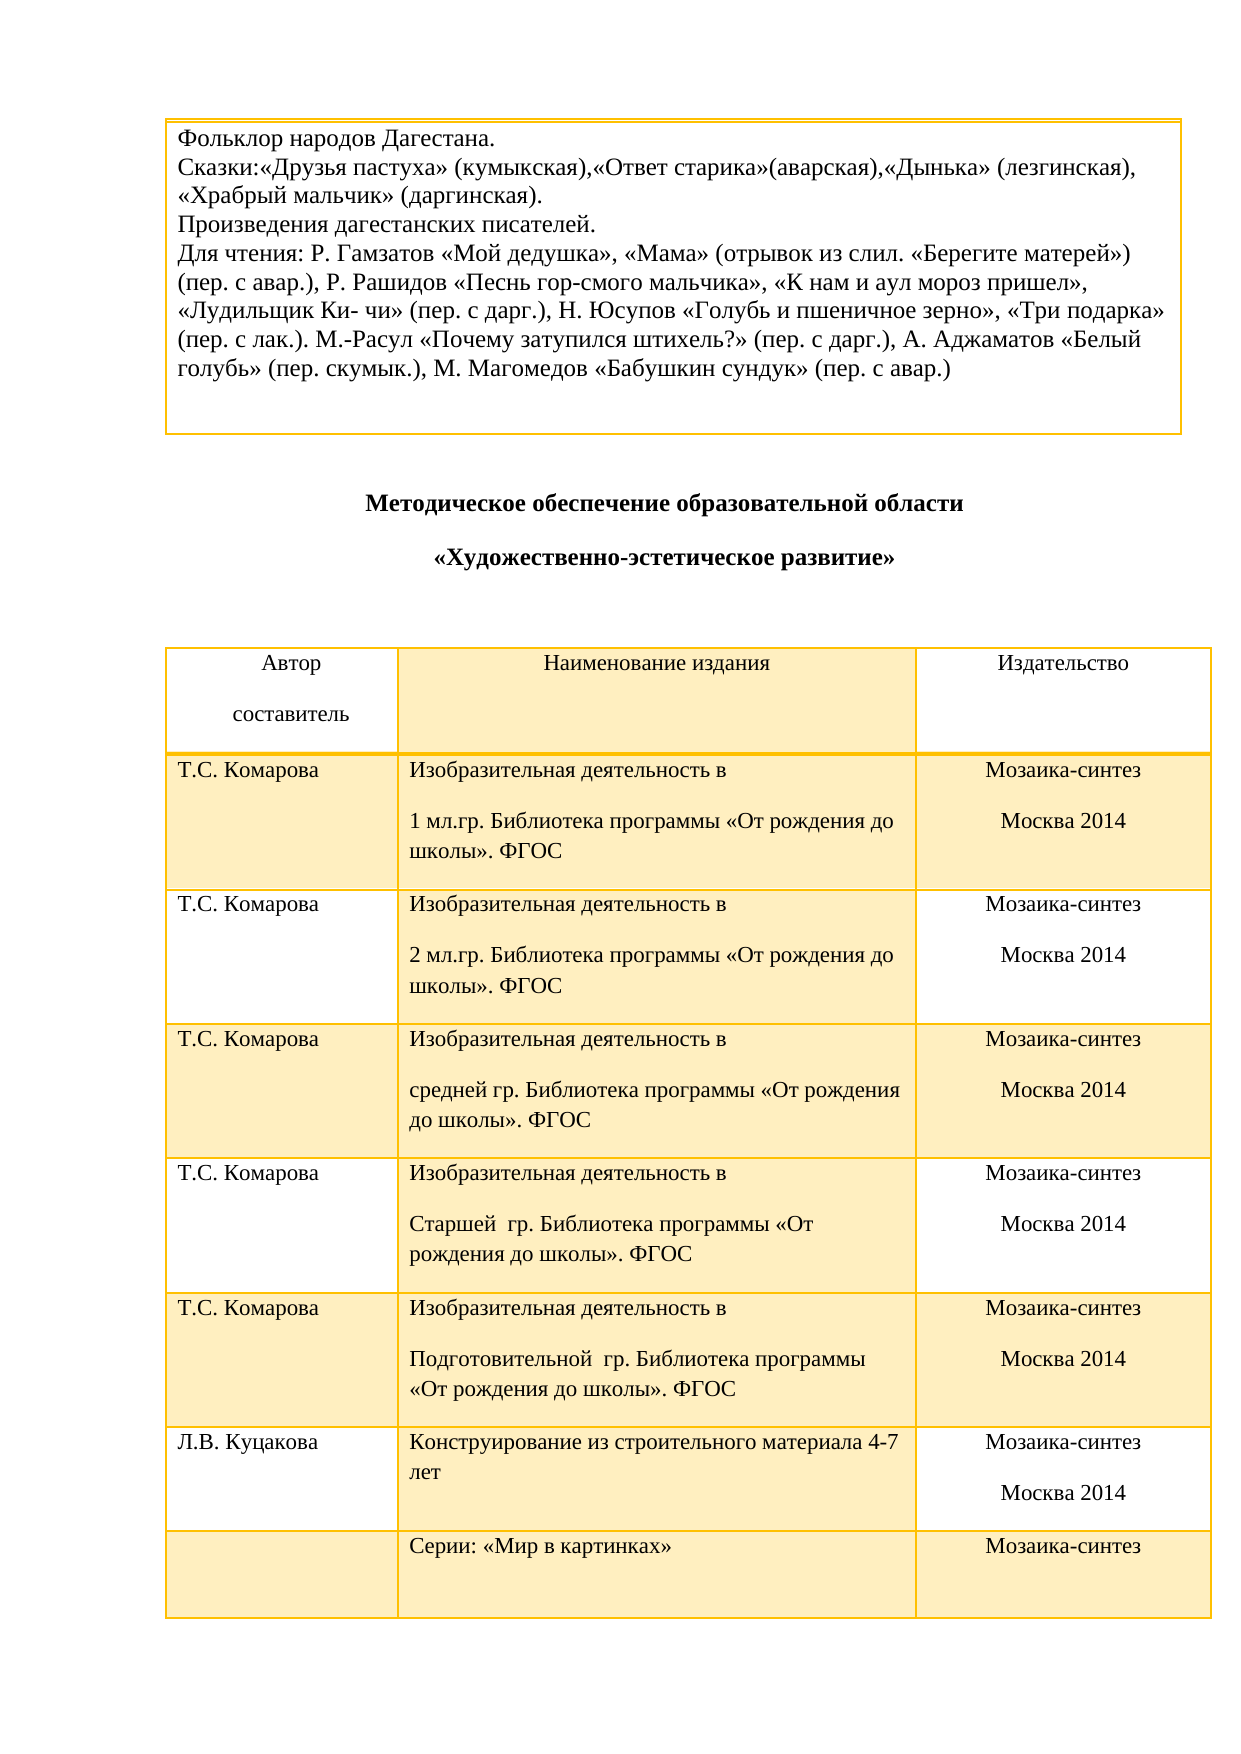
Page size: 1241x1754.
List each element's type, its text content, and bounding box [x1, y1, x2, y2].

table_header Наименование издания [399, 649, 915, 751]
table_cell Мозаика-синтез Москва 2014 [917, 1294, 1210, 1426]
table_cell Изобразительная деятельность в Старшей гр. Библиотека программы «От рождения до школы». ФГОС [399, 1159, 915, 1292]
table_cell Мозаика-синтез Москва 2014 [917, 1428, 1210, 1530]
table_cell Т.С. Комарова [167, 891, 397, 1023]
table_cell Изобразительная деятельность в 1 мл.гр. Библиотека программы «От рождения до школы». ФГОС [399, 756, 915, 888]
table_cell Изобразительная деятельность в средней гр. Библиотека программы «От рождения до школы». ФГОС [399, 1025, 915, 1157]
table_cell Т.С. Комарова [167, 756, 397, 888]
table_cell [167, 123, 1180, 433]
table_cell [917, 1532, 1210, 1617]
table_cell Изобразительная деятельность в Подготовительной гр. Библиотека программы «От рождения до школы». ФГОС [399, 1294, 915, 1426]
text Методическое обеспечение образовательной области [177, 488, 1152, 517]
table_cell [167, 1532, 397, 1617]
table_cell Мозаика-синтез Москва 2014 [917, 1025, 1210, 1157]
table_cell Мозаика-синтез Москва 2014 [917, 756, 1210, 888]
table_cell Т.С. Комарова [167, 1294, 397, 1426]
table_cell Мозаика-синтез Москва 2014 [917, 1159, 1210, 1292]
table_cell Изобразительная деятельность в 2 мл.гр. Библиотека программы «От рождения до школы». ФГОС [399, 891, 915, 1023]
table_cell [399, 1532, 915, 1617]
table_cell Т.С. Комарова [167, 1159, 397, 1292]
table_header Издательство [917, 649, 1210, 751]
table_cell Л.В. Куцакова [167, 1428, 397, 1530]
text «Художественно-эстетическое развитие» [177, 542, 1152, 571]
table_cell Конструирование из строительного материала 4-7 лет [399, 1428, 915, 1530]
table_cell Мозаика-синтез Москва 2014 [917, 891, 1210, 1023]
table_header Автор составитель [167, 649, 397, 751]
table_cell Т.С. Комарова [167, 1025, 397, 1157]
